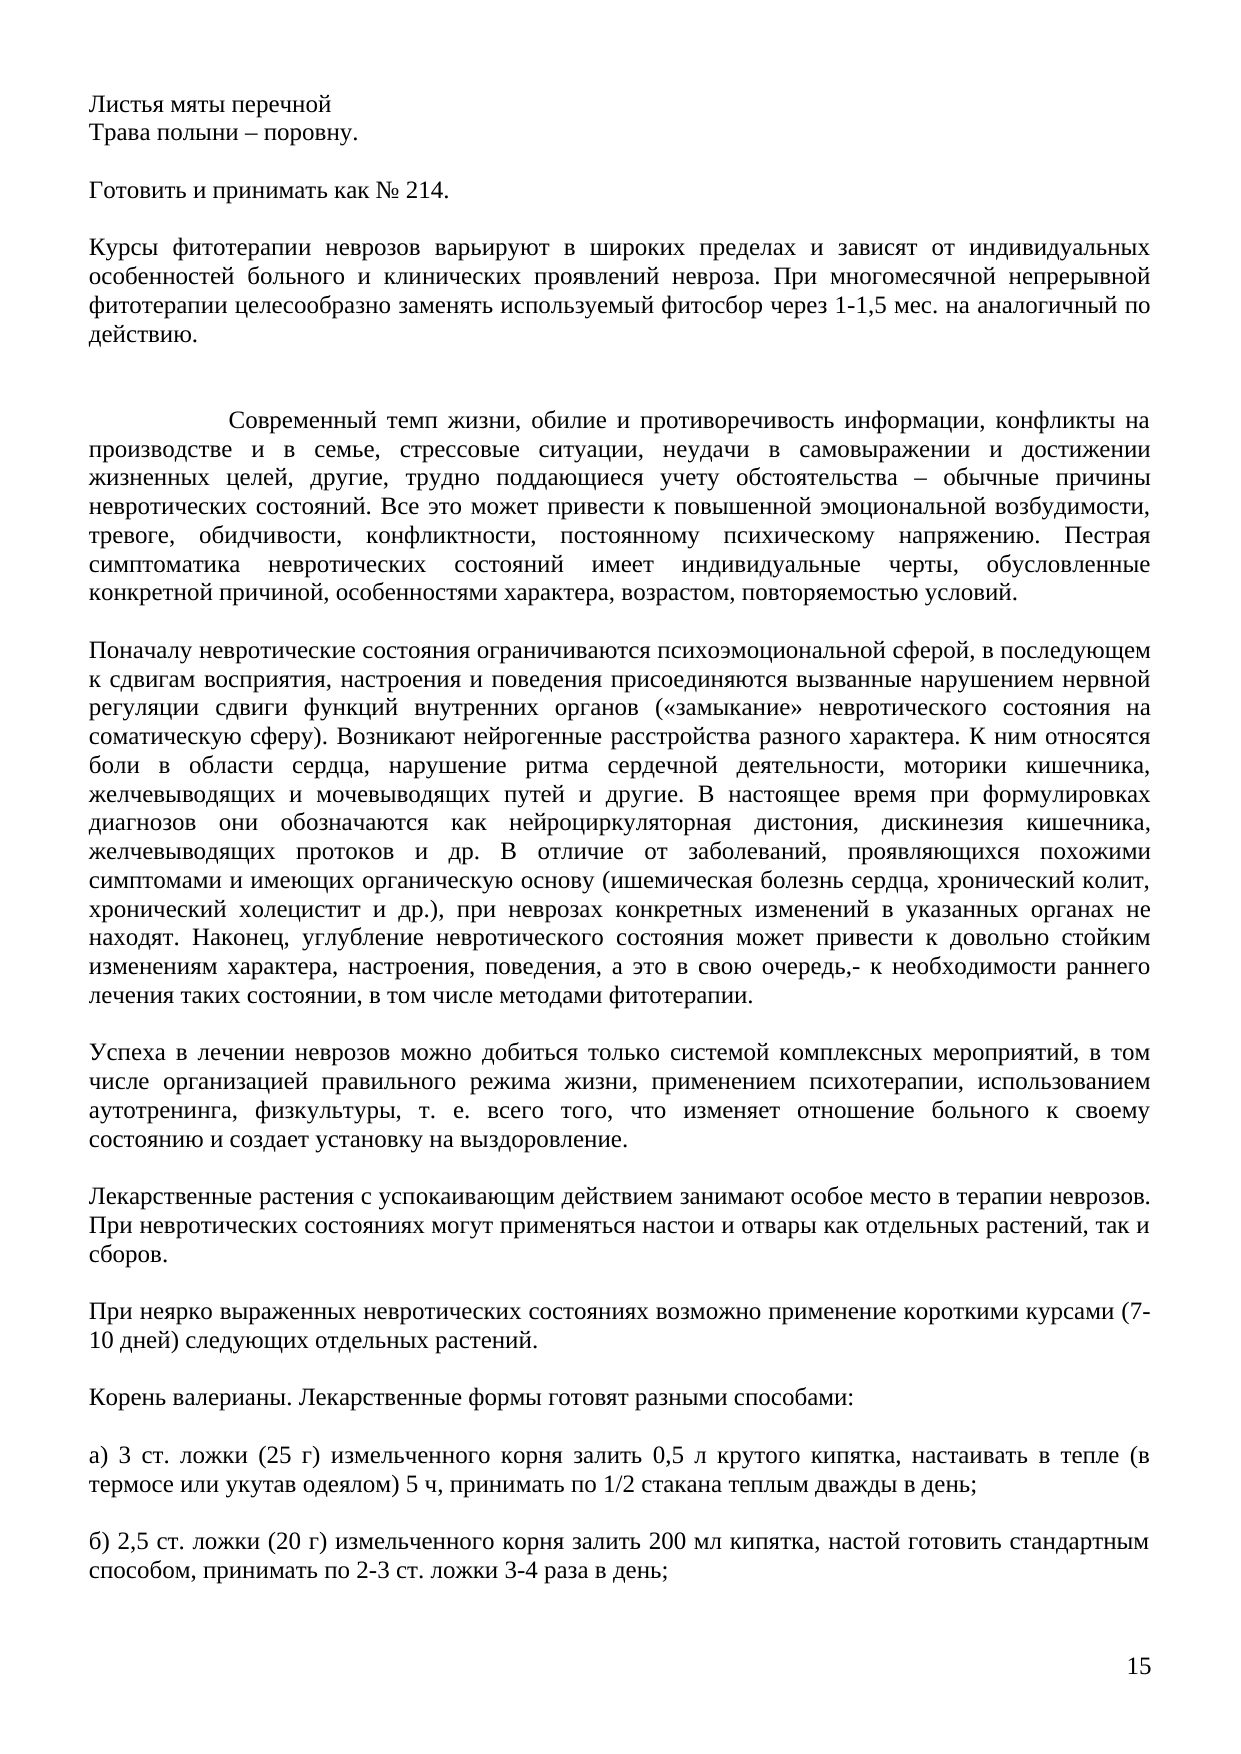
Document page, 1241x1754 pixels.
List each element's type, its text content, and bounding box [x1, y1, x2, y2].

text Современный темп жизни, обилие и противоречивость информации, конфликты на производстве и в семье, стрессовые ситуации, неудачи в самовыражении и достижении жизненных целей, другие, трудно поддающиеся учету обстоятельства – обычные причины невротических состояний. Все это может привести к повышенной эмоциональной возбудимости, тревоге, обидчивости, конфликтности, постоянному психическому напряжению. Пестрая симптоматика невротических состояний имеет индивидуальные черты, обусловленные конкретной причиной, особенностями характера, возрастом, повторяемостью условий. [89, 405, 1152, 606]
text Листья мяты перечной [89, 89, 1152, 117]
text Поначалу невротические состояния ограничиваются психоэмоциональной сферой, в последующем к сдвигам восприятия, настроения и поведения присоединяются вызванные нарушением нервной регуляции сдвиги функций внутренних органов («замыкание» невротического состояния на соматическую сферу). Возникают нейрогенные расстройства разного характера. К ним относятся боли в области сердца, нарушение ритма сердечной деятельности, моторики кишечника, желчевыводящих и мочевыводящих путей и другие. В настоящее время при формулировках диагнозов они обозначаются как нейроциркуляторная дистония, дискинезия кишечника, желчевыводящих протоков и др. В отличие от заболеваний, проявляющихся похожими симптомами и имеющих органическую основу (ишемическая болезнь сердца, хронический колит, хронический холецистит и др.), при неврозах конкретных изменений в указанных органах не находят. Наконец, углубление невротического состояния может привести к довольно стойким изменениям характера, настроения, поведения, а это в свою очередь,- к необходимости раннего лечения таких состоянии, в том числе методами фитотерапии. [89, 635, 1152, 1009]
text Лекарственные растения с успокаивающим действием занимают особое место в терапии неврозов. При невротических состояниях могут применяться настои и отвары как отдельных растений, так и сборов. [89, 1181, 1152, 1267]
text Успеха в лечении неврозов можно добиться только системой комплексных мероприятий, в том числе организацией правильного режима жизни, применением психотерапии, использованием аутотренинга, физкультуры, т. е. всего того, что изменяет отношение больного к своему состоянию и создает установку на выздоровление. [89, 1037, 1152, 1152]
text При неярко выраженных невротических состояниях возможно применение короткими курсами (7-10 дней) следующих отдельных растений. [89, 1296, 1152, 1354]
text б) 2,5 ст. ложки () измельченного корня залить 200 мл кипятка, настой готовить стандартным способом, принимать по 2-3 ст. ложки 3-4 раза в день; [89, 1526, 1152, 1584]
text Корень валерианы. Лекарственные формы готовят разными способами: [89, 1382, 1152, 1411]
text Готовить и принимать как № 214. [89, 175, 1152, 204]
text Курсы фитотерапии неврозов варьируют в широких пределах и зависят от индивидуальных особенностей больного и клинических проявлений невроза. При многомесячной непрерывной фитотерапии целесообразно заменять используемый фитосбор через 1-1,5 мес. на аналогичный по действию. [89, 232, 1152, 347]
text Трава полыни – поровну. [89, 117, 1152, 146]
text а) 3 ст. ложки () измельченного корня залить крутого кипятка, настаивать в тепле (в термосе или укутав одеялом) 5 ч, принимать по 1/2 стакана теплым дважды в день; [89, 1440, 1152, 1497]
